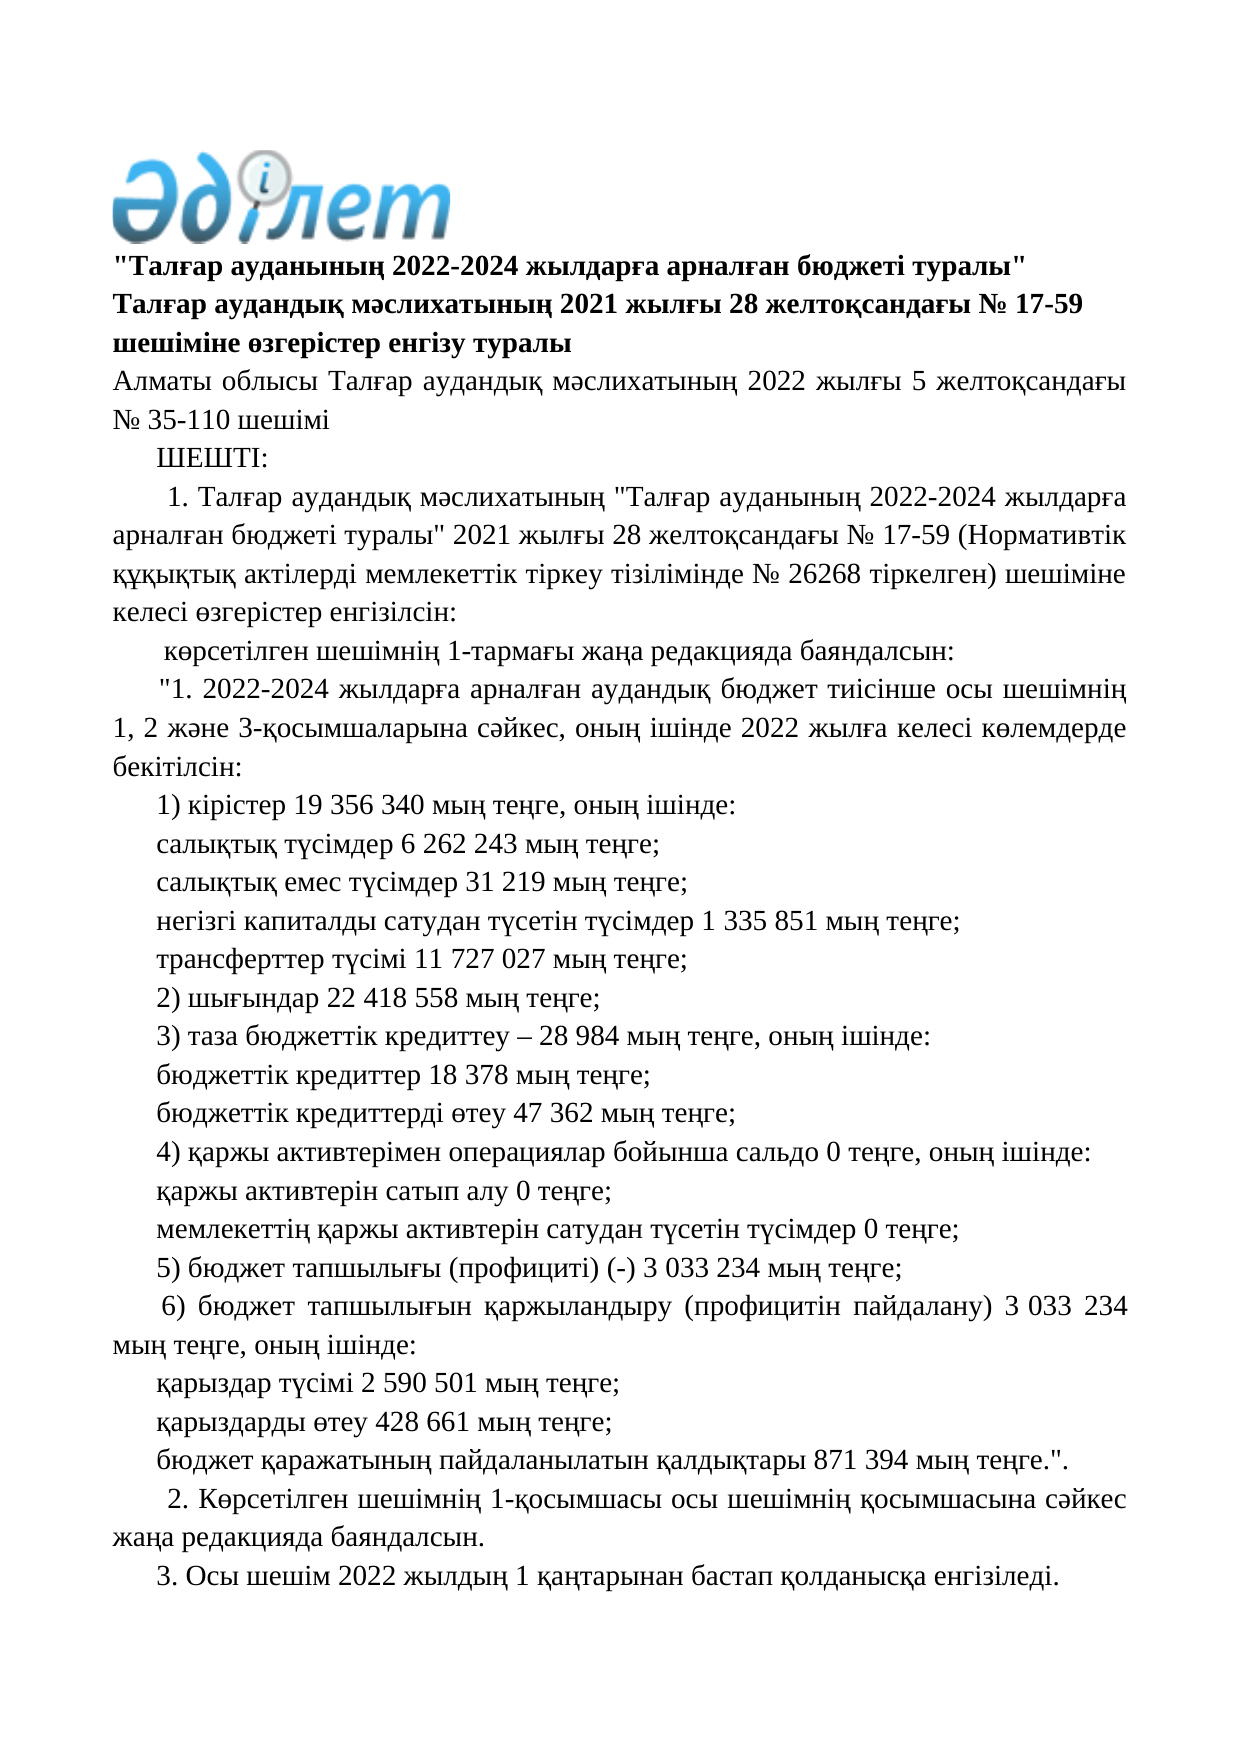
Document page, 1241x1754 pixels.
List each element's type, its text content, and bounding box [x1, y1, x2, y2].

text мемлекеттің қаржы активтерін сатудан түсетін түсімдер 0 теңге; [112, 1211, 1128, 1245]
text 4) қаржы активтерімен операциялар бойынша сальдо 0 теңге, оның ішінде: [112, 1134, 1128, 1168]
text 3) таза бюджеттік кредиттеу – 28 984 мың теңге, оның ішінде: [112, 1018, 1128, 1052]
text көрсетілген шешімнің 1-тармағы жаңа редакцияда баяндалсын: [112, 633, 1128, 667]
text "Талғар ауданының 2022-2024 жылдарға арналған бюджеті туралы" Талғар аудандық мәслихатының 2021 жылғы 28 желтоқсандағы № 17-59 шешіміне өзгерістер енгізу туралы [112, 248, 1128, 358]
text бюджеттік кредиттерді өтеу 47 362 мың теңге; [112, 1096, 1128, 1129]
text бюджеттік кредиттер 18 378 мың теңге; [112, 1057, 1128, 1091]
text 6) бюджет тапшылығын қаржыландыру (профицитін пайдалану) 3 033 234 мың теңге, оның ішінде: [112, 1288, 1128, 1360]
text 3. Осы шешім 2022 жылдың 1 қаңтарынан бастап қолданысқа енгізіледі. [112, 1558, 1128, 1592]
text ШЕШТІ: [112, 440, 1128, 474]
text "1. 2022-2024 жылдарға арналған аудандық бюджет тиісінше осы шешімнің 1, 2 және 3-қосымшаларына сәйкес, оның ішінде 2022 жылға келесі көлемдерде бекітілсін: [112, 672, 1128, 782]
text бюджет қаражатының пайдаланылатын қалдықтары 871 394 мың теңге.". [112, 1442, 1128, 1476]
text қарыздар түсімі 2 590 501 мың теңге; [112, 1365, 1128, 1399]
text 2. Көрсетілген шешімнің 1-қосымшасы осы шешімнің қосымшасына сәйкес жаңа редакцияда баяндалсын. [112, 1481, 1128, 1553]
text 2) шығындар 22 418 558 мың теңге; [112, 980, 1128, 1013]
text 1. Талғар аудандық мәслихатының "Талғар ауданының 2022-2024 жылдарға арналған бюджеті туралы" 2021 жылғы 28 желтоқсандағы № 17-59 (Нормативтік құқықтық актілерді мемлекеттік тіркеу тізілімінде № 26268 тіркелген) шешіміне келесі өзгерістер енгізілсін: [112, 479, 1128, 628]
text қарыздарды өтеу 428 661 мың теңге; [112, 1404, 1128, 1437]
text негізгі капиталды сатудан түсетін түсімдер 1 335 851 мың теңге; [112, 903, 1128, 936]
text трансферттер түсімі 11 727 027 мың теңге; [112, 941, 1128, 975]
text 1) кірістер 19 356 340 мың теңге, оның ішінде: [112, 787, 1128, 821]
text қаржы активтерін сатып алу 0 теңге; [112, 1173, 1128, 1206]
text салықтық түсімдер 6 262 243 мың теңге; [112, 826, 1128, 859]
text 5) бюджет тапшылығы (профициті) (-) 3 033 234 мың теңге; [112, 1250, 1128, 1283]
text Алматы облысы Талғар аудандық мәслихатының 2022 жылғы 5 желтоқсандағы № 35-110 шешімі [112, 363, 1128, 435]
picture [112, 150, 451, 244]
text салықтық емес түсімдер 31 219 мың теңге; [112, 864, 1128, 898]
